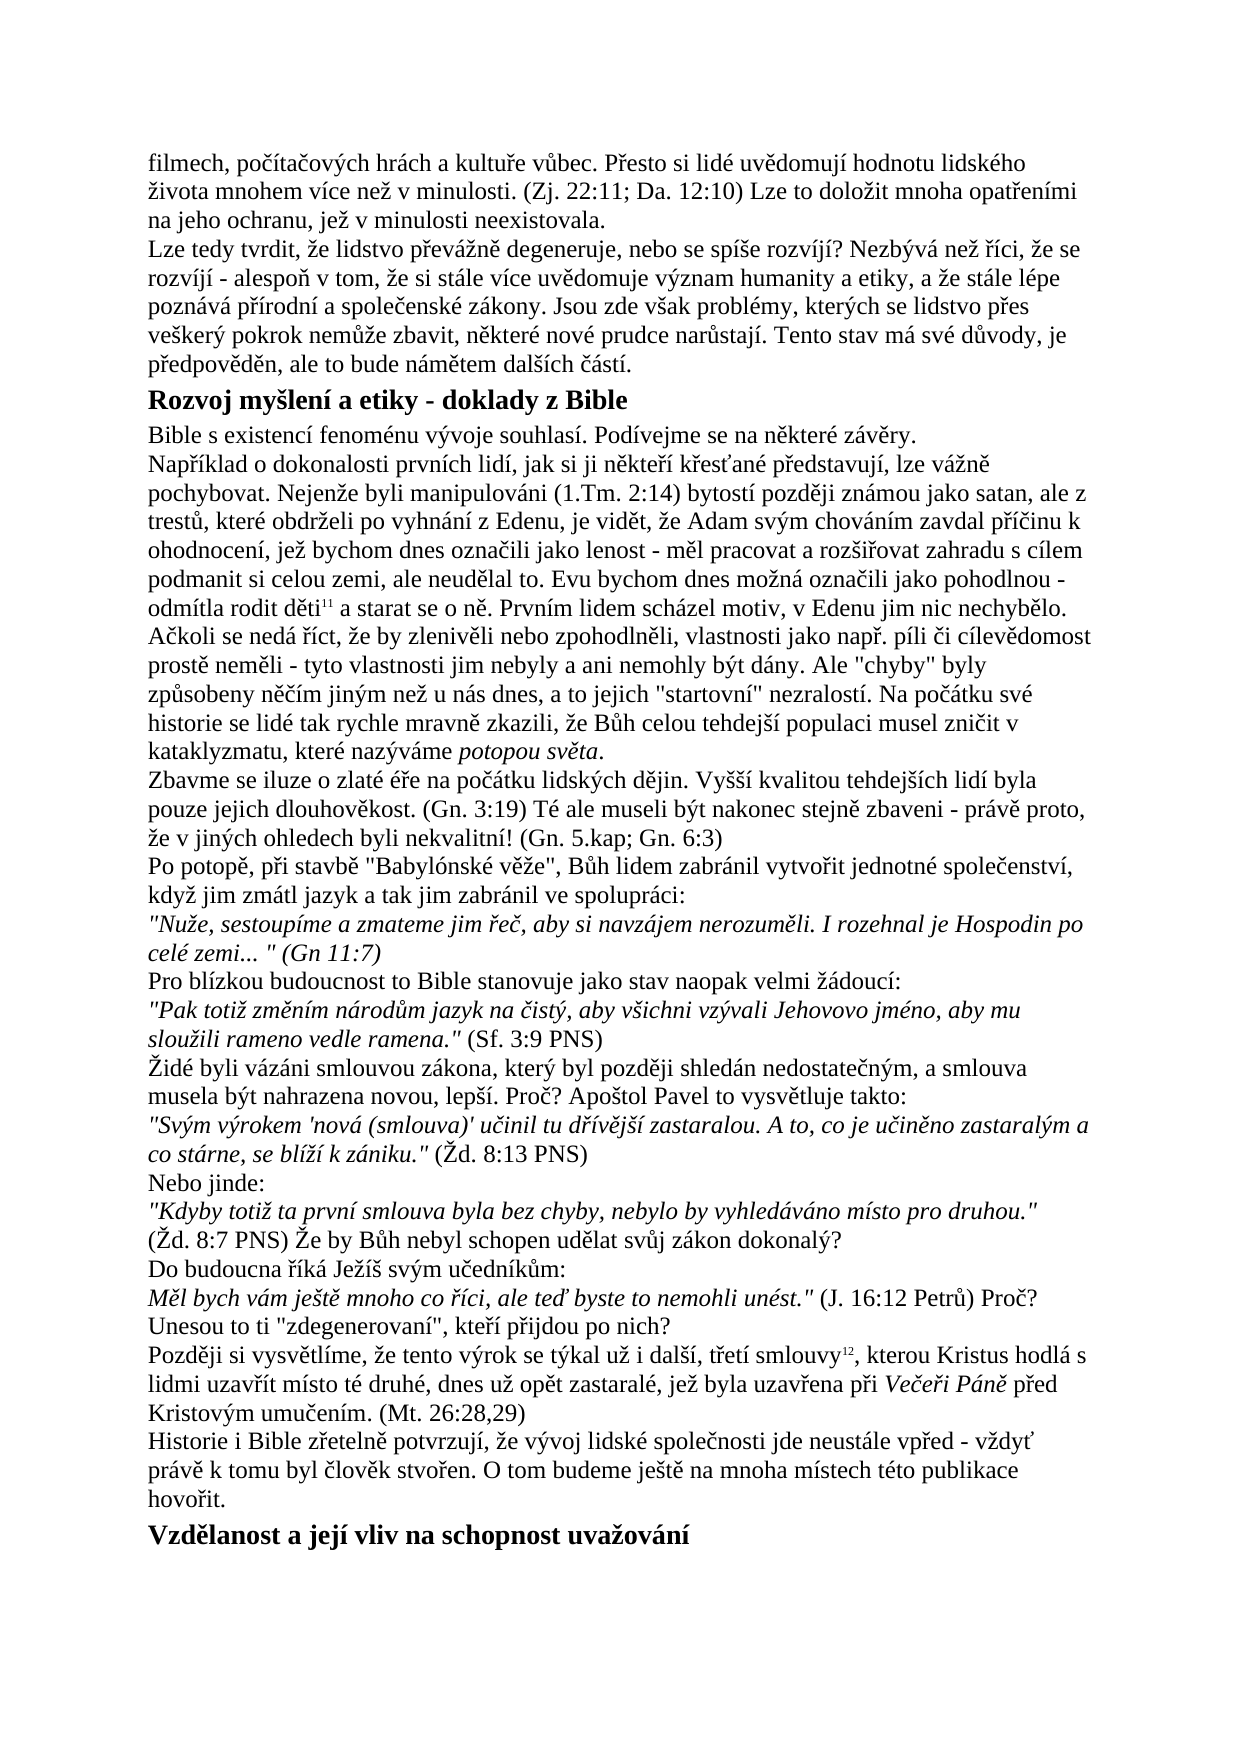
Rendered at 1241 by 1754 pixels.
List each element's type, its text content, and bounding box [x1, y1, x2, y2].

text Bible s existencí fenoménu vývoje souhlasí. Podívejme se na některé závěry. Například o dokonalosti prvních lidí, jak si ji někteří křesťané představují, lze vážně pochybovat. Nejenže byli manipulováni (1.Tm. 2:14) bytostí později známou jako satan, ale z trestů, které obdrželi po vyhnání z Edenu, je vidět, že Adam svým chováním zavdal příčinu k ohodnocení, jež bychom dnes označili jako lenost - měl pracovat a rozšiřovat zahradu s cílem podmanit si celou zemi, ale neudělal to. Evu bychom dnes možná označili jako pohodlnou - odmítla rodit děti11 a starat se o ně. Prvním lidem scházel motiv, v Edenu jim nic nechybělo. Ačkoli se nedá říct, že by zlenivěli nebo zpohodlněli, vlastnosti jako např. píli či cílevědomost prostě neměli - tyto vlastnosti jim nebyly a ani nemohly být dány. Ale "chyby" byly způsobeny něčím jiným než u nás dnes, a to jejich "startovní" nezralostí. Na počátku své historie se lidé tak rychle mravně zkazili, že Bůh celou tehdejší populaci musel zničit v kataklyzmatu, které nazýváme potopou světa. Zbavme se iluze o zlaté éře na počátku lidských dějin. Vyšší kvalitou tehdejších lidí byla pouze jejich dlouhověkost. (Gn. 3:19) Té ale museli být nakonec stejně zbaveni - právě proto, že v jiných ohledech byli nekvalitní! (Gn. 5.kap; Gn. 6:3) Po potopě, při stavbě "Babylónské věže", Bůh lidem zabránil vytvořit jednotné společenství, když jim zmátl jazyk a tak jim zabránil ve spolupráci: "Nuže, sestoupíme a zmateme jim řeč, aby si navzájem nerozuměli. I rozehnal je Hospodin po celé zemi... " (Gn 11:7) Pro blízkou budoucnost to Bible stanovuje jako stav naopak velmi žádoucí: "Pak totiž změním národům jazyk na čistý, aby všichni vzývali Jehovovo jméno, aby mu sloužili rameno vedle ramena." (Sf. 3:9 PNS) Židé byli vázáni smlouvou zákona, který byl později shledán nedostatečným, a smlouva musela být nahrazena novou, lepší. Proč? Apoštol Pavel to vysvětluje takto: "Svým výrokem 'nová (smlouva)' učinil tu dřívější zastaralou. A to, co je učiněno zastaralým a co stárne, se blíží k zániku." (Žd. 8:13 PNS) Nebo jinde: "Kdyby totiž ta první smlouva byla bez chyby, nebylo by vyhledáváno místo pro druhou." (Žd. 8:7 PNS) Že by Bůh nebyl schopen udělat svůj zákon dokonalý? Do budoucna říká Ježíš svým učedníkům: Měl bych vám ještě mnoho co říci, ale teď byste to nemohli unést." (J. 16:12 Petrů) Proč? Unesou to ti "zdegenerovaní", kteří přijdou po nich? Později si vysvětlíme, že tento výrok se týkal už i další, třetí smlouvy12, kterou Kristus hodlá s lidmi uzavřít místo té druhé, dnes už opět zastaralé, jež byla uzavřena při Večeři Páně před Kristovým umučením. (Mt. 26:28,29) Historie i Bible zřetelně potvrzují, že vývoj lidské společnosti jde neustále vpřed - vždyť právě k tomu byl člověk stvořen. O tom budeme ještě na mnoha místech této publikace hovořit. [148, 420, 1093, 1513]
subtitle Vzdělanost a její vliv na schopnost uvažování [148, 1518, 1093, 1550]
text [148, 148, 1093, 378]
subtitle Rozvoj myšlení a etiky - doklady z Bible [148, 383, 1093, 415]
